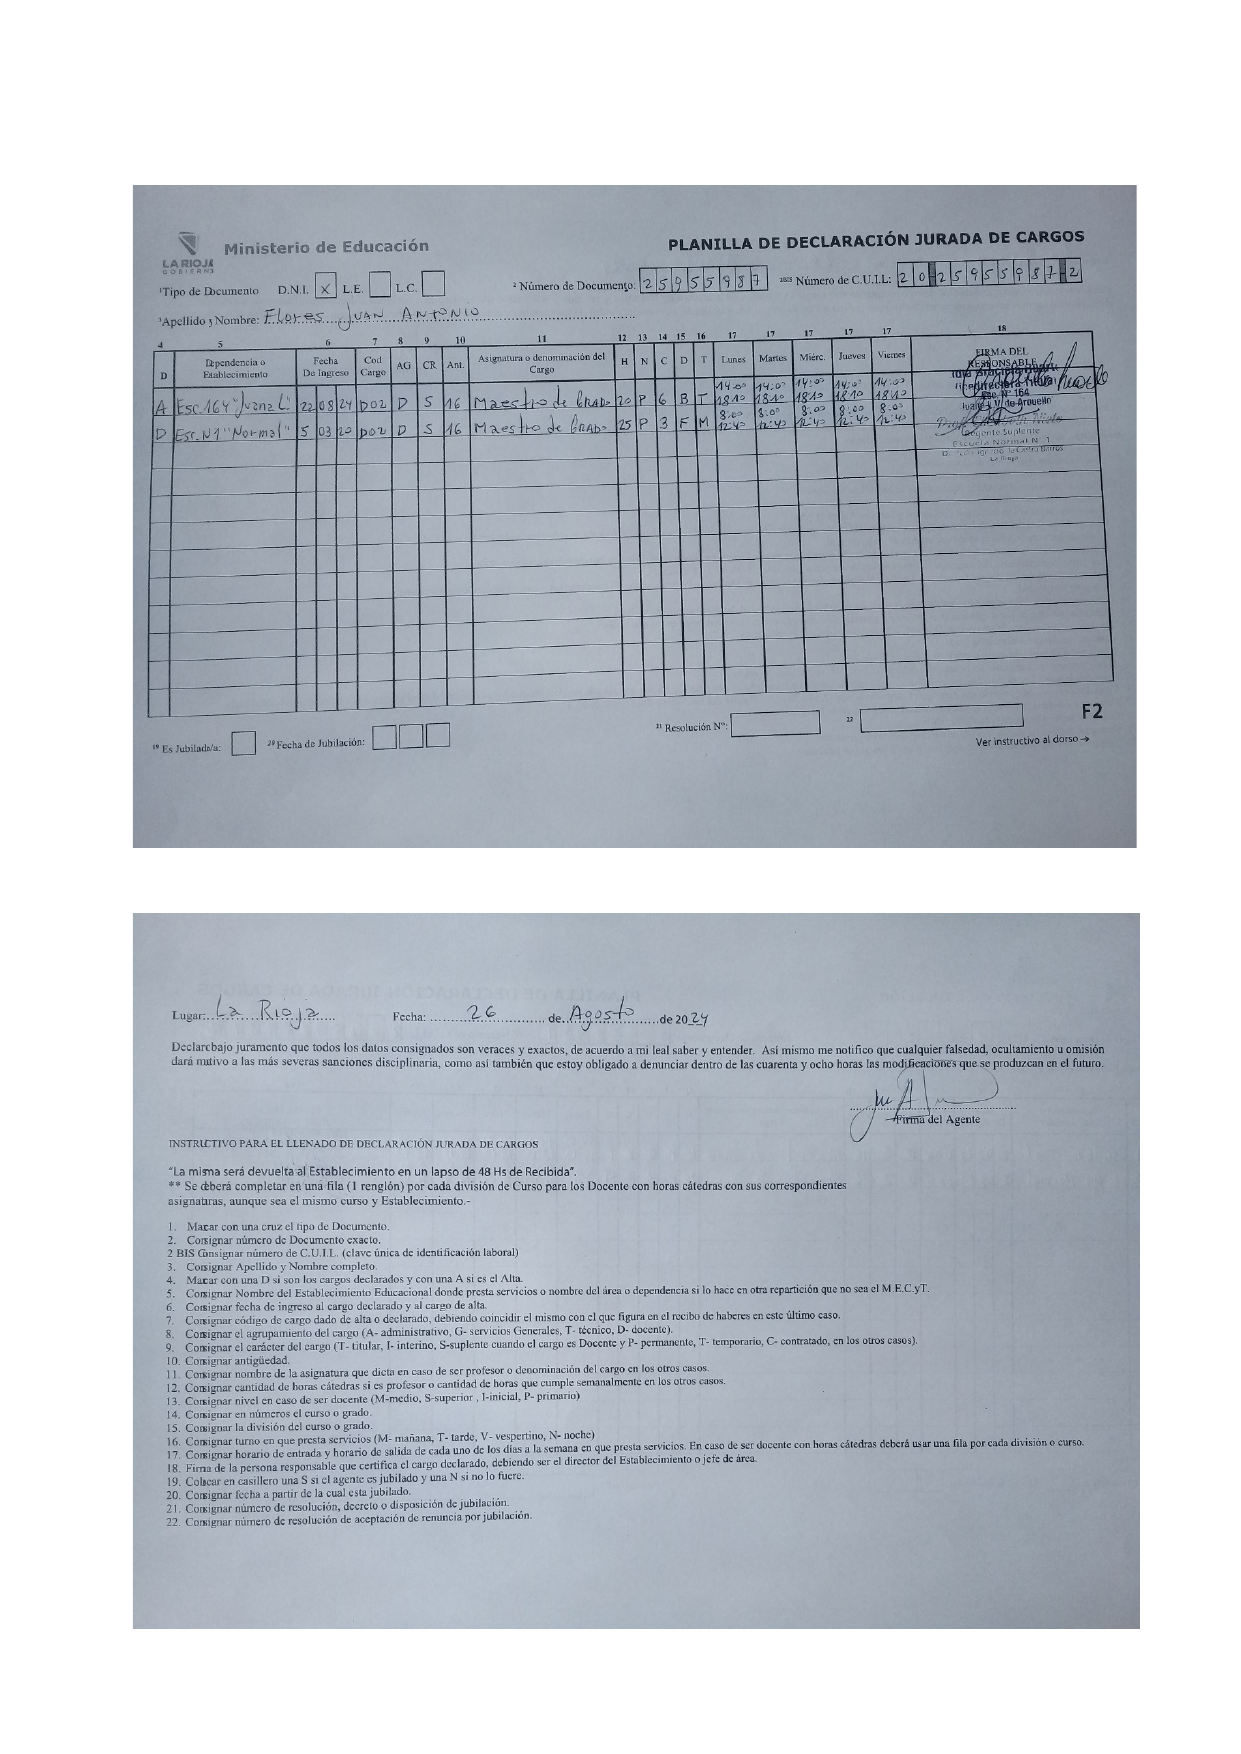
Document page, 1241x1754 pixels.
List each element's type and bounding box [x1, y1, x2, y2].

picture [132, 185, 1137, 848]
picture [132, 913, 1140, 1629]
